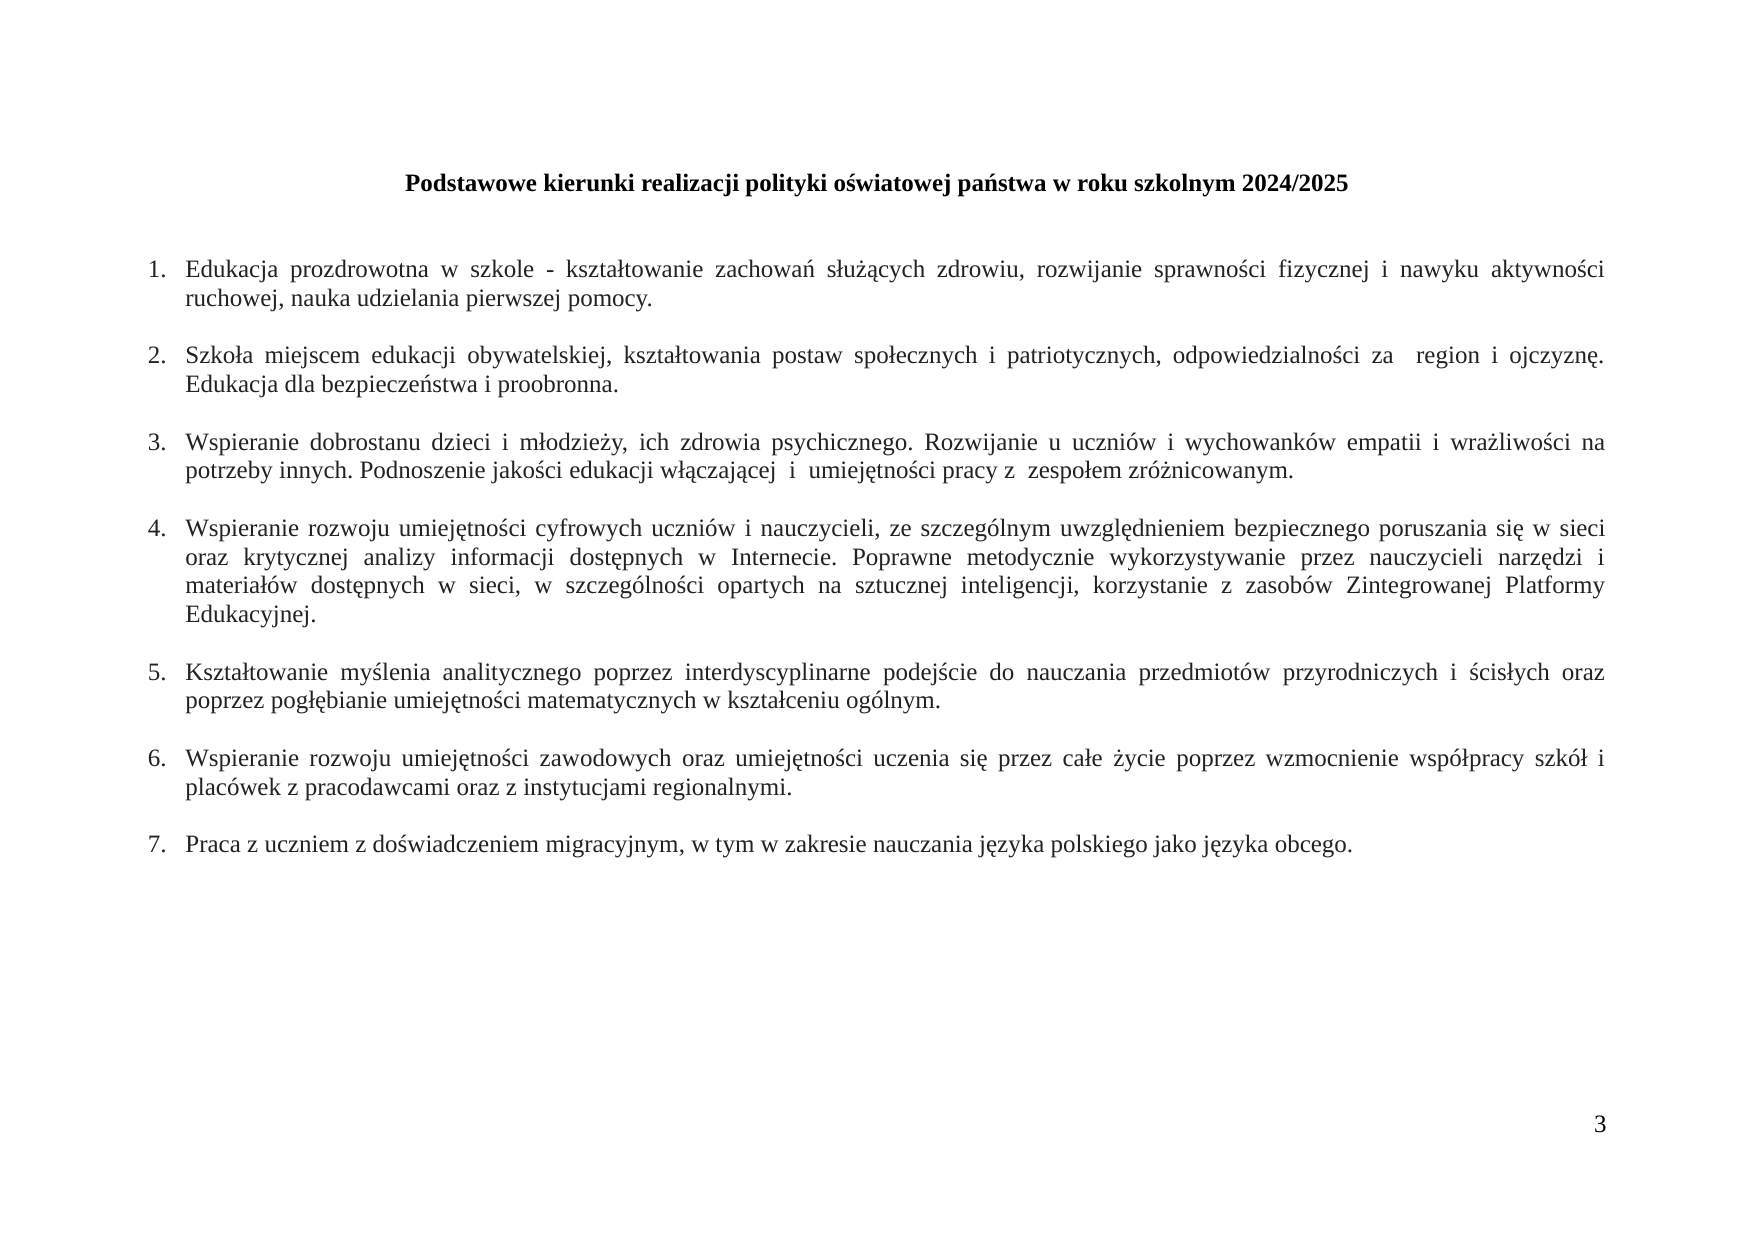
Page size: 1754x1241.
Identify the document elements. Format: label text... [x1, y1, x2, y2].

list Edukacja prozdrowotna w szkole - kształtowanie zachowań służących zdrowiu, rozwijanie sprawności fizycznej i nawyku aktywności ruchowej, nauka udzielania pierwszej pomocy. [148, 254, 1606, 312]
list Wspieranie dobrostanu dzieci i młodzieży, ich zdrowia psychicznego. Rozwijanie u uczniów i wychowanków empatii i wrażliwości na potrzeby innych. Podnoszenie jakości edukacji włączającej i umiejętności pracy z zespołem zróżnicowanym. [148, 427, 1606, 484]
list Wspieranie rozwoju umiejętności zawodowych oraz umiejętności uczenia się przez całe życie poprzez wzmocnienie współpracy szkół i placówek z pracodawcami oraz z instytucjami regionalnymi. [148, 743, 1606, 800]
list Szkoła miejscem edukacji obywatelskiej, kształtowania postaw społecznych i patriotycznych, odpowiedzialności za region i ojczyznę. Edukacja dla bezpieczeństwa i proobronna. [148, 340, 1606, 398]
list Kształtowanie myślenia analitycznego poprzez interdyscyplinarne podejście do nauczania przedmiotów przyrodniczych i ścisłych oraz poprzez pogłębianie umiejętności matematycznych w kształceniu ogólnym. [148, 657, 1606, 714]
text Podstawowe kierunki realizacji polityki oświatowej państwa w roku szkolnym 2024/2025 [148, 168, 1606, 197]
list Wspieranie rozwoju umiejętności cyfrowych uczniów i nauczycieli, ze szczególnym uwzględnieniem bezpiecznego poruszania się w sieci oraz krytycznej analizy informacji dostępnych w Internecie. Poprawne metodycznie wykorzystywanie przez nauczycieli narzędzi i materiałów dostępnych w sieci, w szczególności opartych na sztucznej inteligencji, korzystanie z zasobów Zintegrowanej Platformy Edukacyjnej. [148, 513, 1606, 628]
list Praca z uczniem z doświadczeniem migracyjnym, w tym w zakresie nauczania języka polskiego jako języka obcego. [148, 829, 1606, 858]
